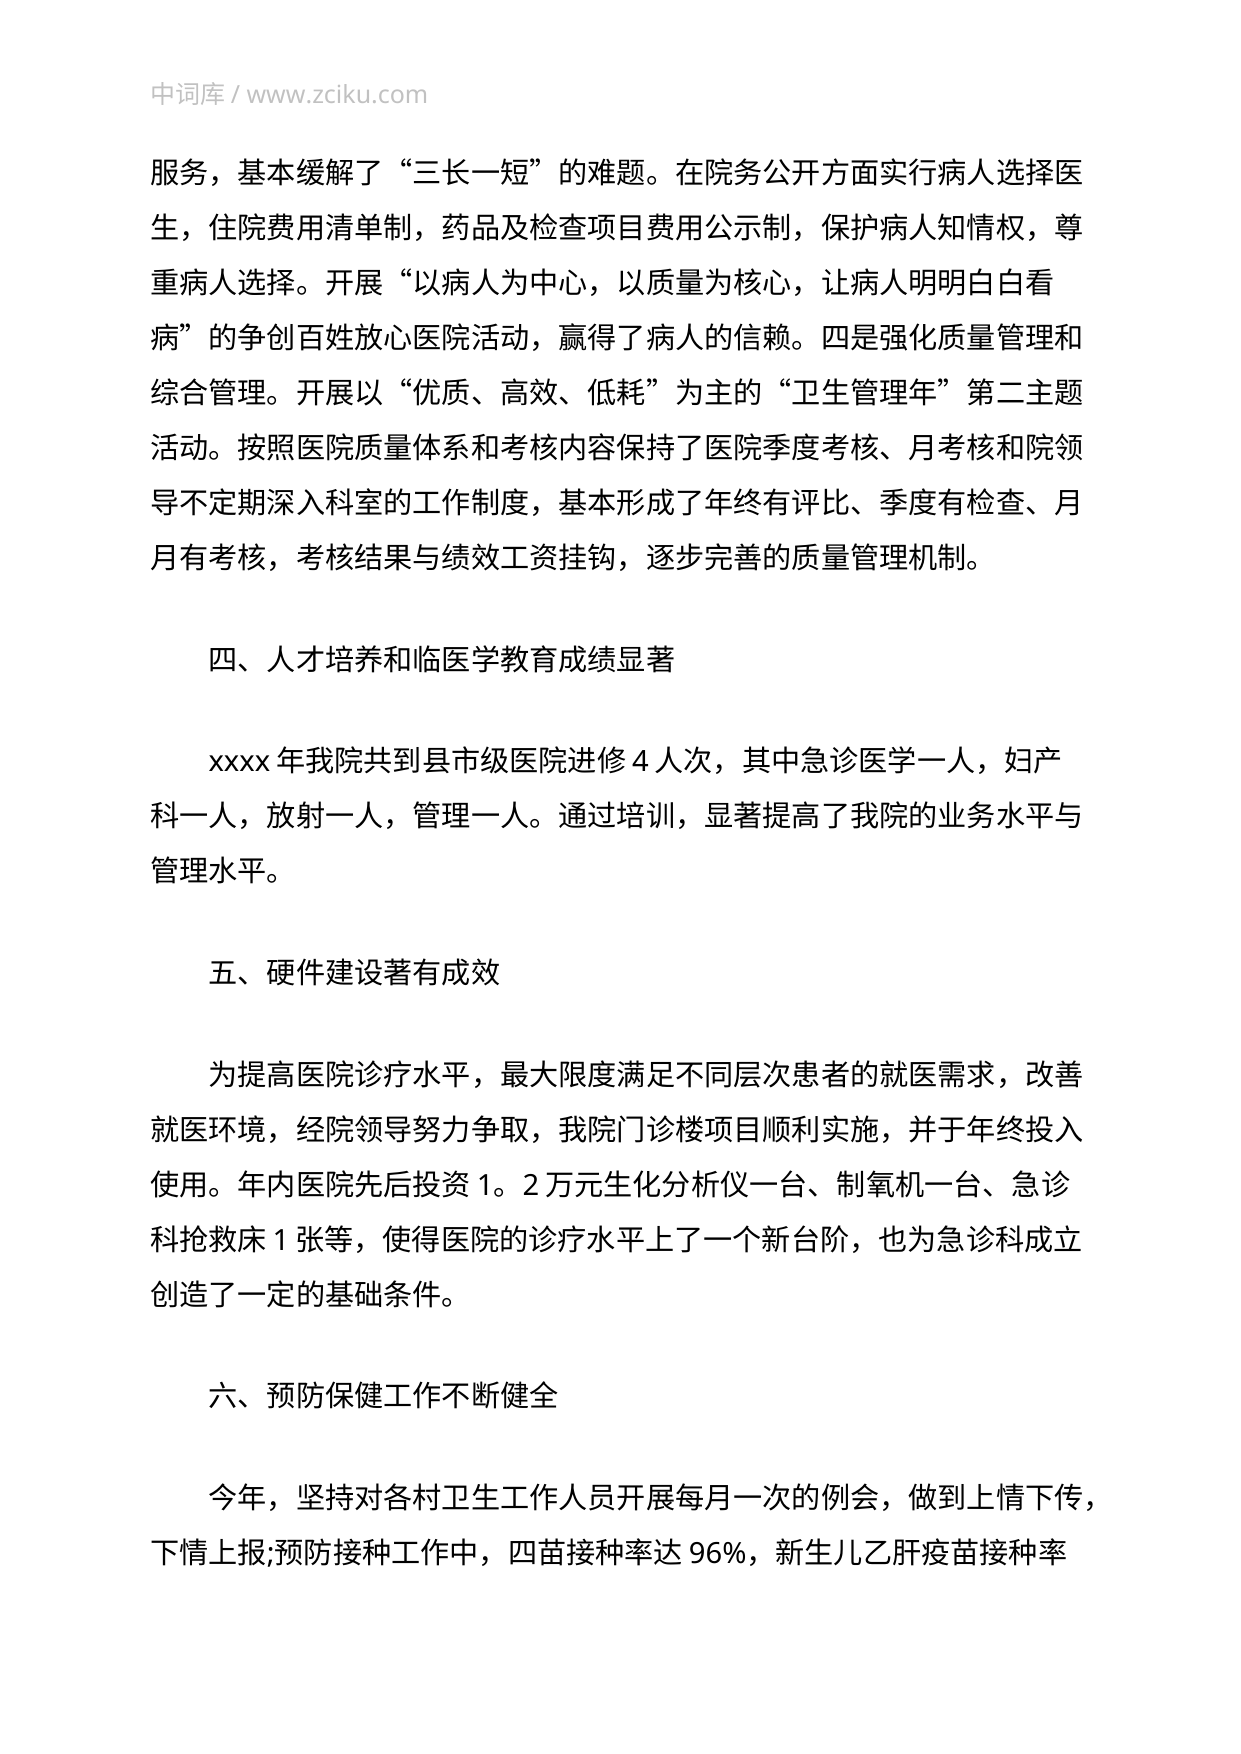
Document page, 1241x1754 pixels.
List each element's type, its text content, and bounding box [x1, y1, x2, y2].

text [150, 150, 1090, 577]
text 五、硬件建设著有成效 [150, 949, 1090, 992]
text 六、预防保健工作不断健全 [150, 1373, 1090, 1415]
text 四、人才培养和临医学教育成绩显著 [150, 636, 1090, 678]
text xxxx年我院共到县市级医院进修4人次，其中急诊医学一人，妇产科一人，放射一人，管理一人。通过培训，显著提高了我院的业务水平与管理水平。 [150, 738, 1090, 890]
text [150, 1474, 1090, 1572]
text 为提高医院诊疗水平，最大限度满足不同层次患者的就医需求，改善就医环境，经院领导努力争取，我院门诊楼项目顺利实施，并于年终投入使用。年内医院先后投资1。2万元生化分析仪一台、制氧机一台、急诊科抢救床1张等，使得医院的诊疗水平上了一个新台阶，也为急诊科成立创造了一定的基础条件。 [150, 1051, 1090, 1313]
